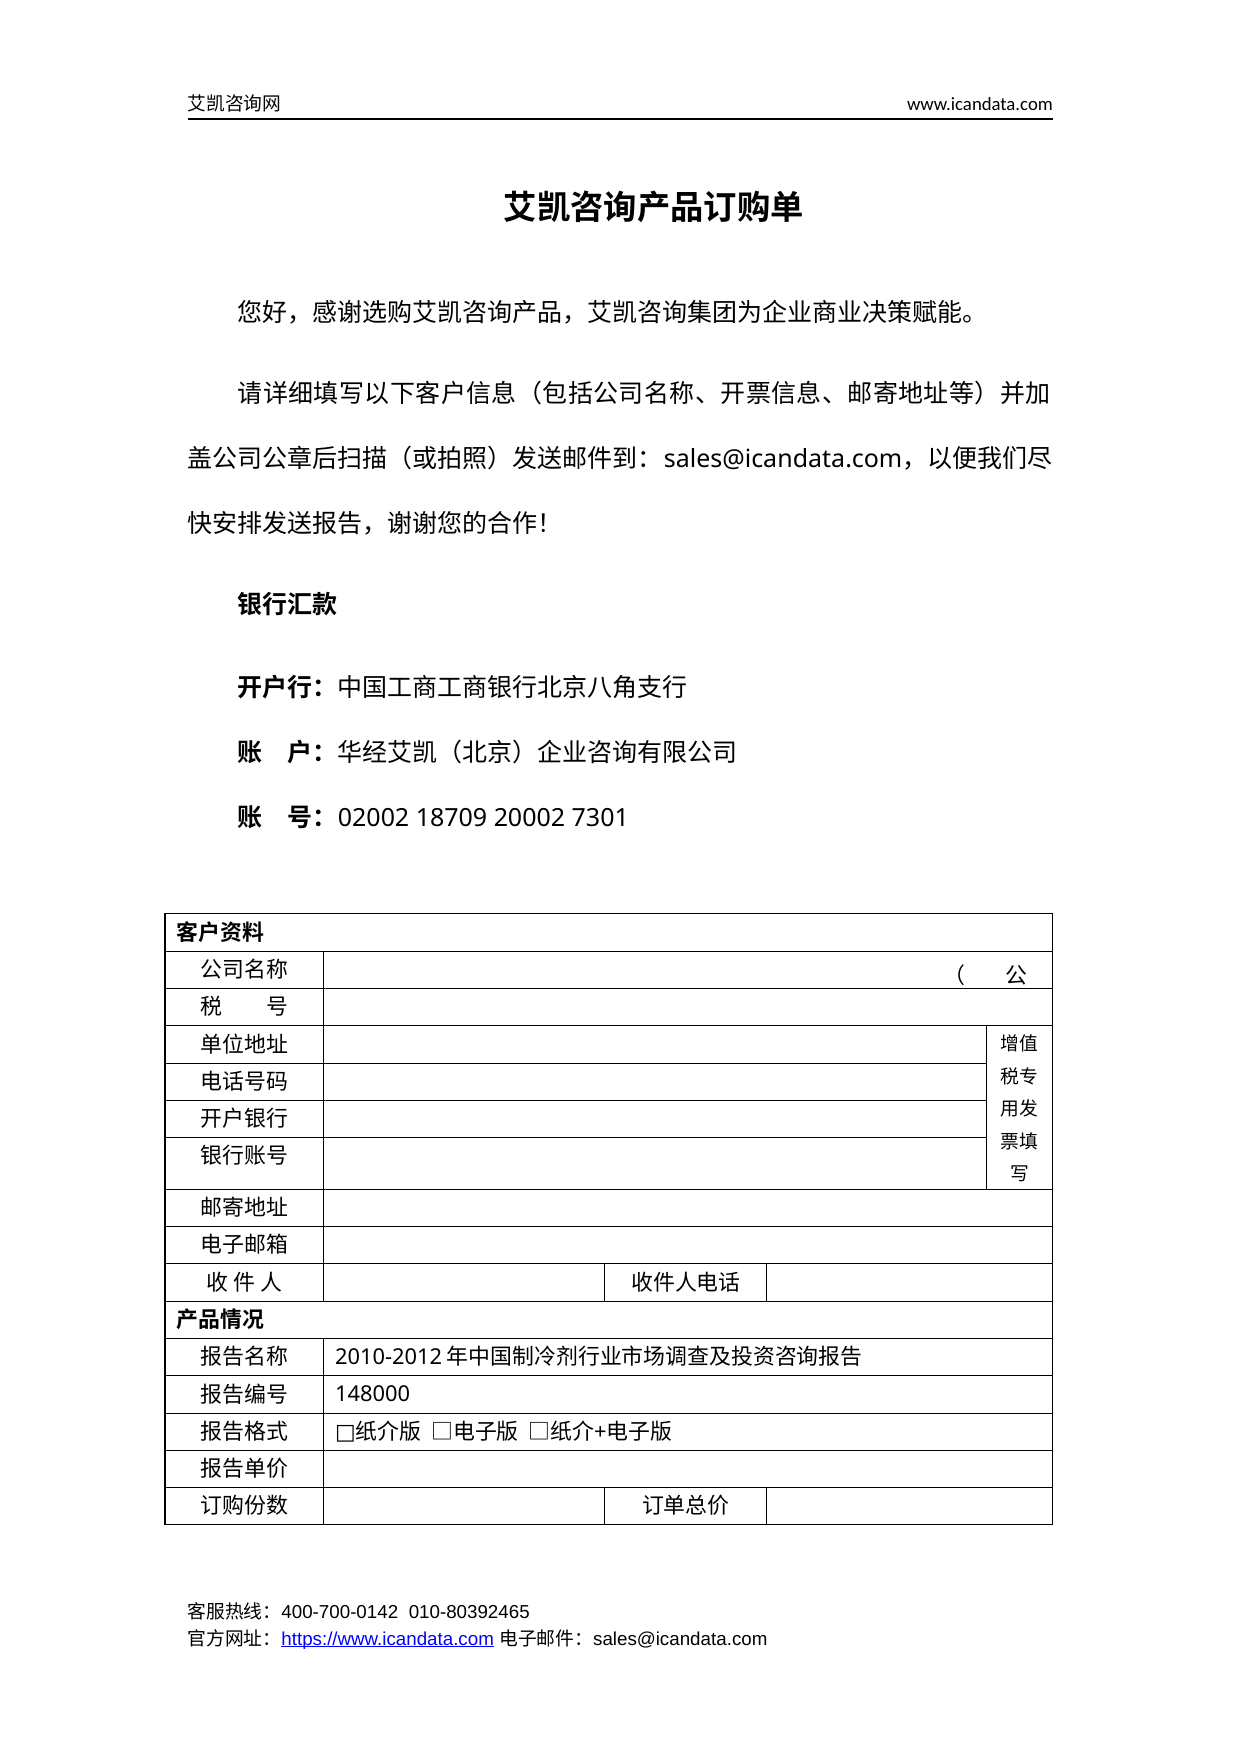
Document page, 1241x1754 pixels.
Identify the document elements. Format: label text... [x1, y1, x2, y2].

table_cell 报告单价 [166, 1451, 323, 1487]
table_cell [324, 1138, 986, 1189]
table_header 客户资料 [166, 914, 1052, 951]
table_cell [324, 989, 1052, 1025]
table_cell 2010-2012年中国制冷剂行业市场调查及投资咨询报告 [324, 1339, 1052, 1375]
text 艾凯咨询产品订购单 [187, 172, 1053, 237]
text 银行汇款 [187, 570, 1053, 635]
text 请详细填写以下客户信息（包括公司名称、开票信息、邮寄地址等）并加盖公司公章后扫描（或拍照）发送邮件到：sales@icandata.com，以便我们尽快安排发送报告，谢谢您的合作！ [187, 359, 1053, 554]
table_cell [324, 1451, 1052, 1487]
table_cell 收件人电话 [605, 1264, 766, 1301]
text 账 号：02002 18709 20002 7301 [187, 783, 1053, 848]
table_cell 电话号码 [166, 1064, 323, 1100]
table_cell [324, 1264, 604, 1301]
table_cell [324, 1190, 1052, 1226]
table_cell [324, 1026, 986, 1062]
table_cell [767, 1264, 1052, 1301]
table_cell 开户银行 [166, 1101, 323, 1137]
text 您好，感谢选购艾凯咨询产品，艾凯咨询集团为企业商业决策赋能。 [187, 278, 1053, 343]
table_cell [324, 952, 1052, 988]
table_cell 报告格式 [166, 1414, 323, 1450]
table_cell 邮寄地址 [166, 1190, 323, 1226]
table_cell 报告名称 [166, 1339, 323, 1375]
table_cell 银行账号 [166, 1138, 323, 1189]
table_cell 公司名称 [166, 952, 323, 988]
text 账 户：华经艾凯（北京）企业咨询有限公司 [187, 718, 1053, 783]
table_cell 税 号 [166, 989, 323, 1025]
table_cell [324, 1488, 604, 1524]
table_cell 产品情况 [166, 1302, 1052, 1338]
table_cell [324, 1101, 986, 1137]
table_cell 订购份数 [166, 1488, 323, 1524]
table_cell 报告编号 [166, 1376, 323, 1412]
table_cell 单位地址 [166, 1026, 323, 1062]
text 开户行：中国工商工商银行北京八角支行 [187, 653, 1053, 718]
table_cell [324, 1227, 1052, 1263]
table_cell □纸介版 □电子版 □纸介+电子版 [324, 1414, 1052, 1450]
table_cell [324, 1064, 986, 1100]
table_cell [767, 1488, 1052, 1524]
table_cell 订单总价 [605, 1488, 766, 1524]
table_cell 增值税专用发票填写 [987, 1026, 1052, 1189]
table_cell 电子邮箱 [166, 1227, 323, 1263]
table_cell 148000 [324, 1376, 1052, 1412]
table_cell 收 件 人 [166, 1264, 323, 1301]
